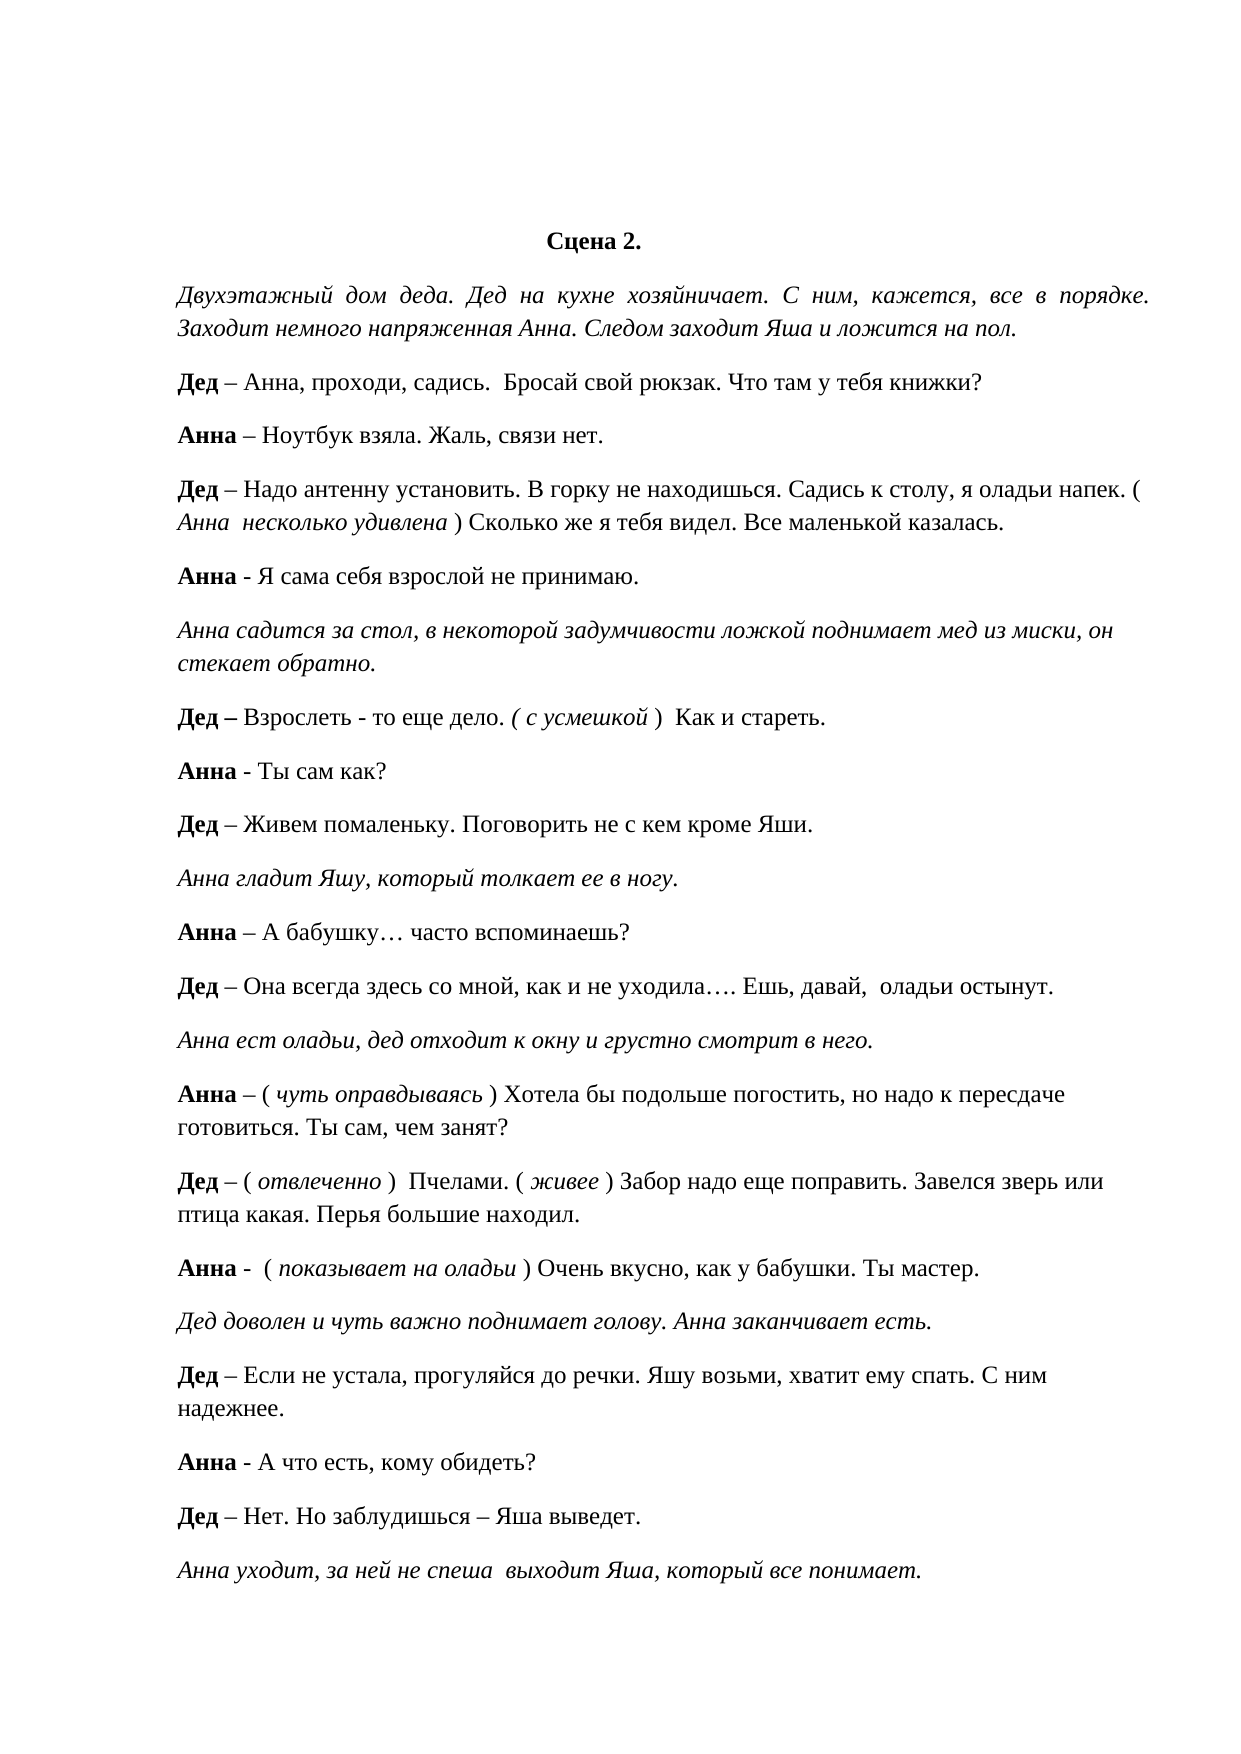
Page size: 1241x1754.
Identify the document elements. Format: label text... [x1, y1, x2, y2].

text Анна гладит Яшу, который толкает ее в ногу. [177, 863, 1152, 892]
text Дед – Нет. Но заблудишься – Яша выведет. [177, 1501, 1152, 1530]
text Двухэтажный дом деда. Дед на кухне хозяйничает. С ним, кажется, все в порядке. Заходит немного напряженная Анна. Следом заходит Яша и ложится на пол. [177, 280, 1152, 341]
text Анна ест оладьи, дед отходит к окну и грустно смотрит в него. [177, 1025, 1152, 1054]
text Дед доволен и чуть важно поднимает голову. Анна заканчивает есть. [177, 1306, 1152, 1335]
text Анна – ( чуть оправдываясь ) Хотела бы подольше погостить, но надо к пересдаче готовиться. Ты сам, чем занят? [177, 1079, 1152, 1141]
text Анна уходит, за ней не спеша выходит Яша, который все понимает. [177, 1555, 1152, 1584]
text Дед – Взрослеть - то еще дело. ( с усмешкой ) Как и стареть. [177, 702, 1152, 731]
text Анна - А что есть, кому обидеть? [177, 1447, 1152, 1476]
text Дед – Анна, проходи, садись. Бросай свой рюкзак. Что там у тебя книжки? [177, 367, 1152, 395]
text Анна - ( показывает на оладьи ) Очень вкусно, как у бабушки. Ты мастер. [177, 1253, 1152, 1281]
text Анна садится за стол, в некоторой задумчивости ложкой поднимает мед из миски, он стекает обратно. [177, 615, 1152, 677]
text Сцена 2. [472, 226, 1152, 254]
text Анна – А бабушку… часто вспоминаешь? [177, 917, 1152, 946]
text Дед – Надо антенну установить. В горку не находишься. Садись к столу, я оладьи напек. ( Анна несколько удивлена ) Сколько же я тебя видел. Все маленькой казалась. [177, 474, 1152, 536]
text Дед – ( отвлеченно ) Пчелами. ( живее ) Забор надо еще поправить. Завелся зверь или птица какая. Перья большие находил. [177, 1166, 1152, 1227]
text Дед – Она всегда здесь со мной, как и не уходила…. Ешь, давай, оладьи остынут. [177, 971, 1152, 1000]
text Дед – Если не устала, прогуляйся до речки. Яшу возьми, хватит ему спать. С ним надежнее. [177, 1360, 1152, 1422]
text Анна - Ты сам как? [177, 756, 1152, 784]
text Анна – Ноутбук взяла. Жаль, связи нет. [177, 420, 1152, 449]
text Анна - Я сама себя взрослой не принимаю. [177, 561, 1152, 590]
text Дед – Живем помаленьку. Поговорить не с кем кроме Яши. [177, 809, 1152, 838]
